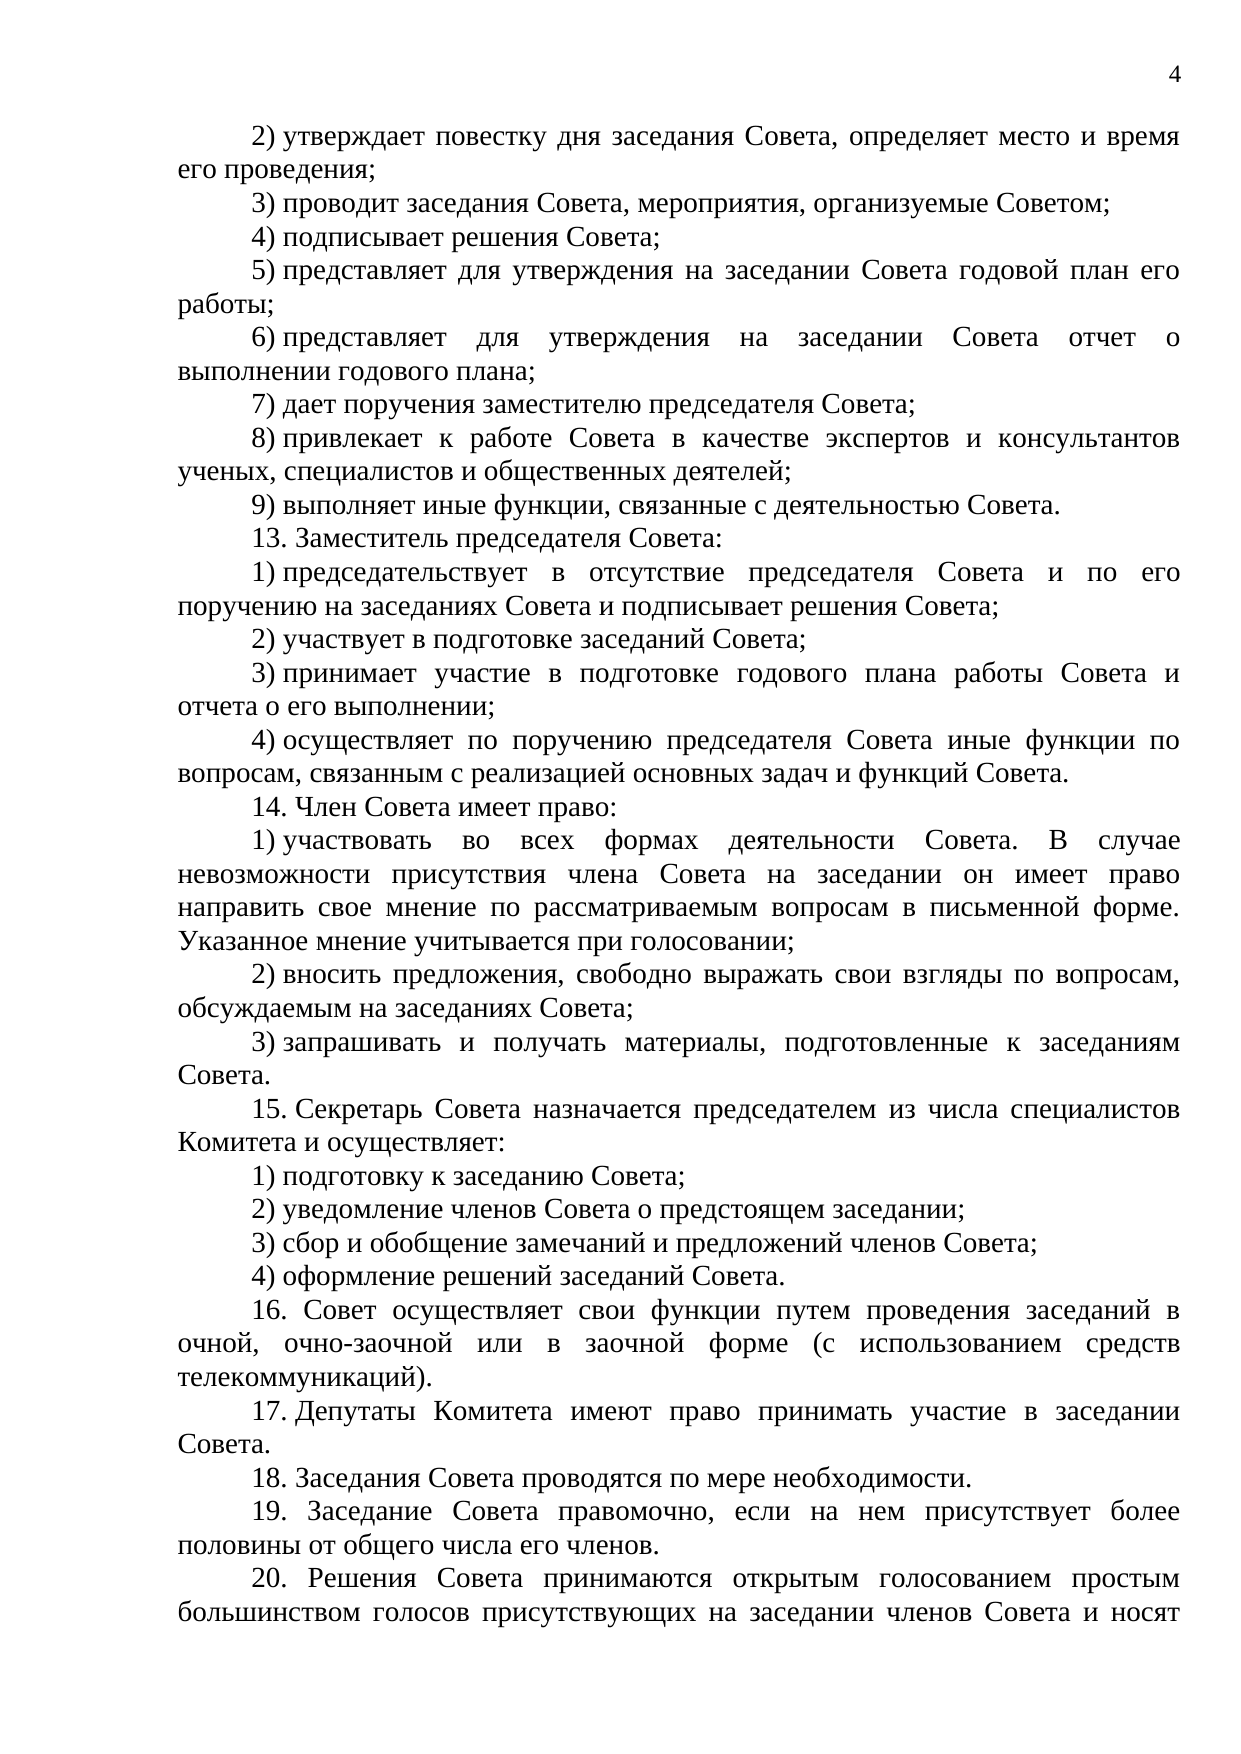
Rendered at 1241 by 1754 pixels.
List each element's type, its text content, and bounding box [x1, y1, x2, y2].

text 18. Заседания Совета проводятся по мере необходимости. [177, 1460, 1181, 1493]
text 4) подписывает решения Совета; [177, 219, 1181, 252]
text 2) вносить предложения, свободно выражать свои взгляды по вопросам, обсуждаемым на заседаниях Совета; [177, 957, 1181, 1024]
text 1) председательствует в отсутствие председателя Совета и по его поручению на заседаниях Совета и подписывает решения Совета; [177, 554, 1181, 621]
text 17. Депутаты Комитета имеют право принимать участие в заседании Совета. [177, 1393, 1181, 1460]
text 15. Секретарь Совета назначается председателем из числа специалистов Комитета и осуществляет: [177, 1091, 1181, 1158]
text 2) участвует в подготовке заседаний Совета; [177, 621, 1181, 655]
text 9) выполняет иные функции, связанные с деятельностью Совета. [177, 487, 1181, 521]
text 7) дает поручения заместителю председателя Совета; [177, 386, 1181, 420]
text 19. Заседание Совета правомочно, если на нем присутствует более половины от общего числа его членов. [177, 1493, 1181, 1560]
text 13. Заместитель председателя Совета: [177, 521, 1181, 554]
text 4) оформление решений заседаний Совета. [177, 1258, 1181, 1292]
text 3) сбор и обобщение замечаний и предложений членов Совета; [177, 1225, 1181, 1258]
text 3) проводит заседания Совета, мероприятия, организуемые Советом; [177, 185, 1181, 219]
text 8) привлекает к работе Совета в качестве экспертов и консультантов ученых, специалистов и общественных деятелей; [177, 420, 1181, 487]
text 16. Совет осуществляет свои функции путем проведения заседаний в очной, очно-заочной или в заочной форме (с использованием средств телекоммуникаций). [177, 1292, 1181, 1393]
text 6) представляет для утверждения на заседании Совета отчет о выполнении годового плана; [177, 319, 1181, 386]
text 4) осуществляет по поручению председателя Совета иные функции по вопросам, связанным с реализацией основных задач и функций Совета. [177, 722, 1181, 789]
text 1) участвовать во всех формах деятельности Совета. В случае невозможности присутствия члена Совета на заседании он имеет право направить свое мнение по рассматриваемым вопросам в письменной форме. Указанное мнение учитывается при голосовании; [177, 822, 1181, 957]
text 3) запрашивать и получать материалы, подготовленные к заседаниям Совета. [177, 1024, 1181, 1091]
text 3) принимает участие в подготовке годового плана работы Совета и отчета о его выполнении; [177, 655, 1181, 722]
text 14. Член Совета имеет право: [177, 789, 1181, 822]
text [177, 1560, 1181, 1627]
text 2) уведомление членов Совета о предстоящем заседании; [177, 1191, 1181, 1225]
text 1) подготовку к заседанию Совета; [177, 1158, 1181, 1191]
text 2) утверждает повестку дня заседания Совета, определяет место и время его проведения; [177, 118, 1181, 185]
text 5) представляет для утверждения на заседании Совета годовой план его работы; [177, 252, 1181, 319]
